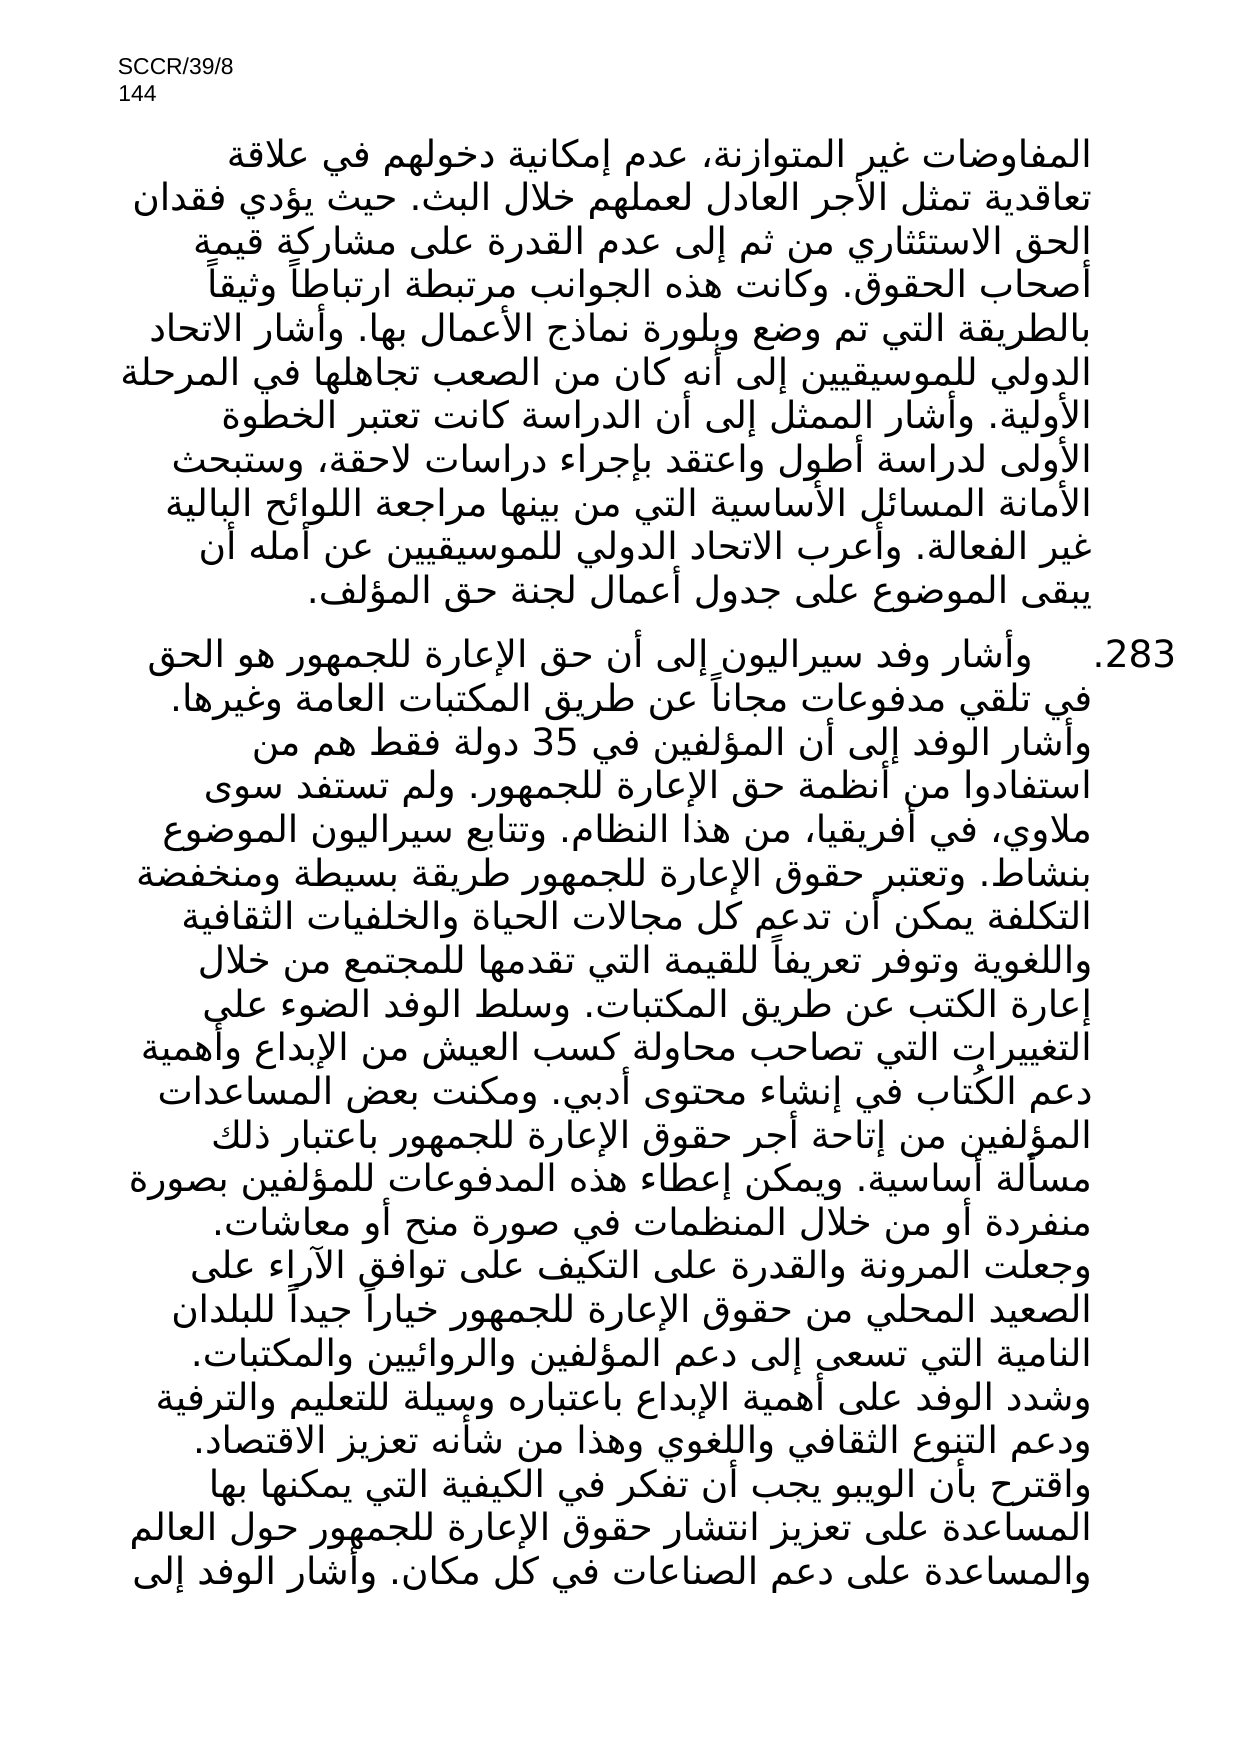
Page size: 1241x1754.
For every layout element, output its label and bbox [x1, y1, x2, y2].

text [118, 633, 1092, 1593]
text [118, 132, 1092, 612]
